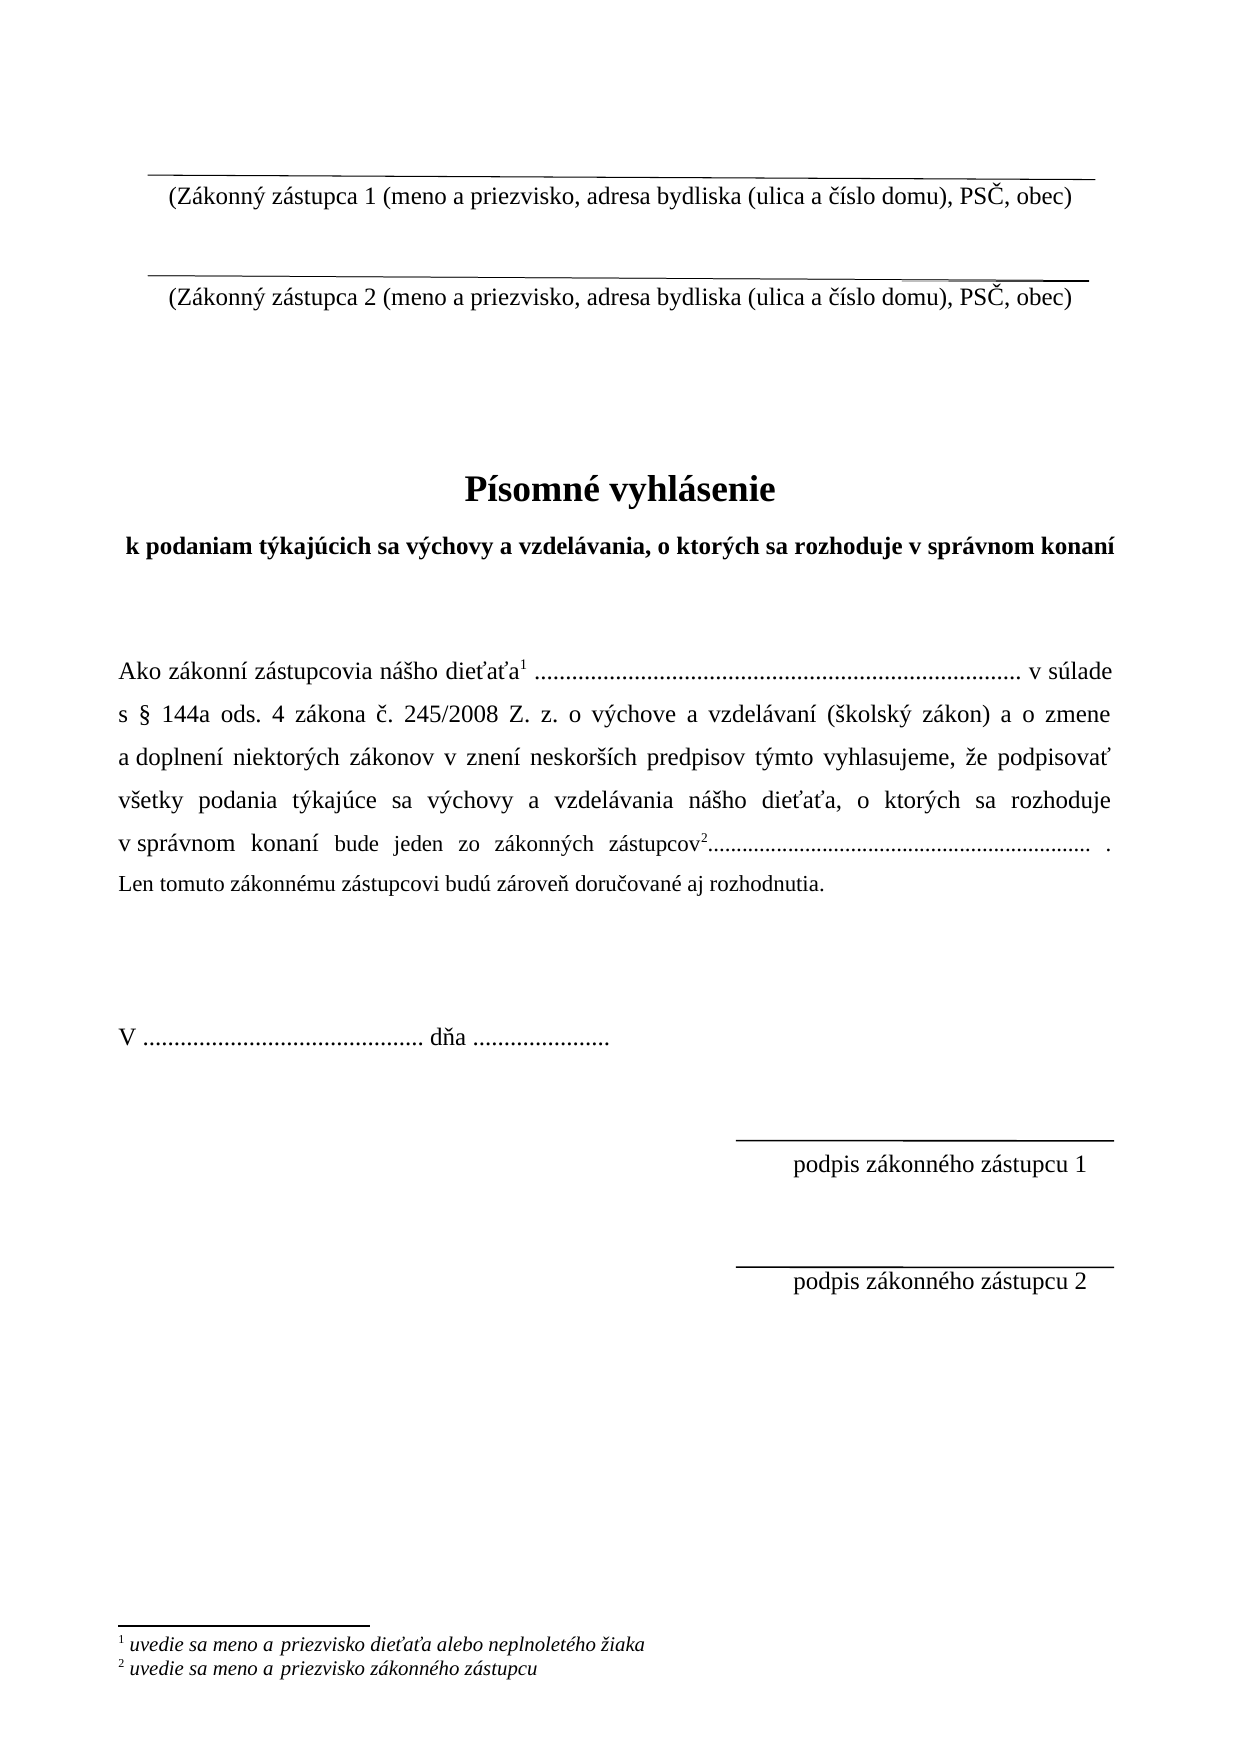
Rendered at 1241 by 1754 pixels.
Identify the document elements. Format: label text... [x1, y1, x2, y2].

picture [147, 275, 1090, 282]
text V ............................................. dňa ...................... [118, 1022, 1122, 1051]
text (Zákonný zástupca 2 (meno a priezvisko, adresa bydliska (ulica a číslo domu), PSČ, obec) [118, 272, 1122, 311]
text Ako zákonní zástupcovia nášho dieťaťa .............................................................................. v súlade s § 144a ods. 4 zákona č. 245/2008 Z. z. o výchove a vzdelávaní (školský zákon) a o zmene a doplnení niektorých zákonov v znení neskorších predpisov týmto vyhlasujeme, že podpisovať všetky podania týkajúce sa výchovy a vzdelávania nášho dieťaťa, o ktorých sa rozhoduje v správnom konaní bude jeden zo zákonných zástupcov................................................................... . Len tomuto zákonnému zástupcovi budú zároveň doručované aj rozhodnutia. [118, 656, 1112, 897]
text podpis zákonného zástupcu 1 [718, 1149, 1122, 1177]
text k podaniam týkajúcich sa výchovy a vzdelávania, o ktorých sa rozhoduje v správnom konaní [118, 531, 1122, 560]
text Písomné vyhlásenie [118, 467, 1122, 510]
text podpis zákonného zástupcu 2 [718, 1266, 1122, 1295]
text (Zákonný zástupca 1 (meno a priezvisko, adresa bydliska (ulica a číslo domu), PSČ, obec) [118, 167, 1122, 210]
